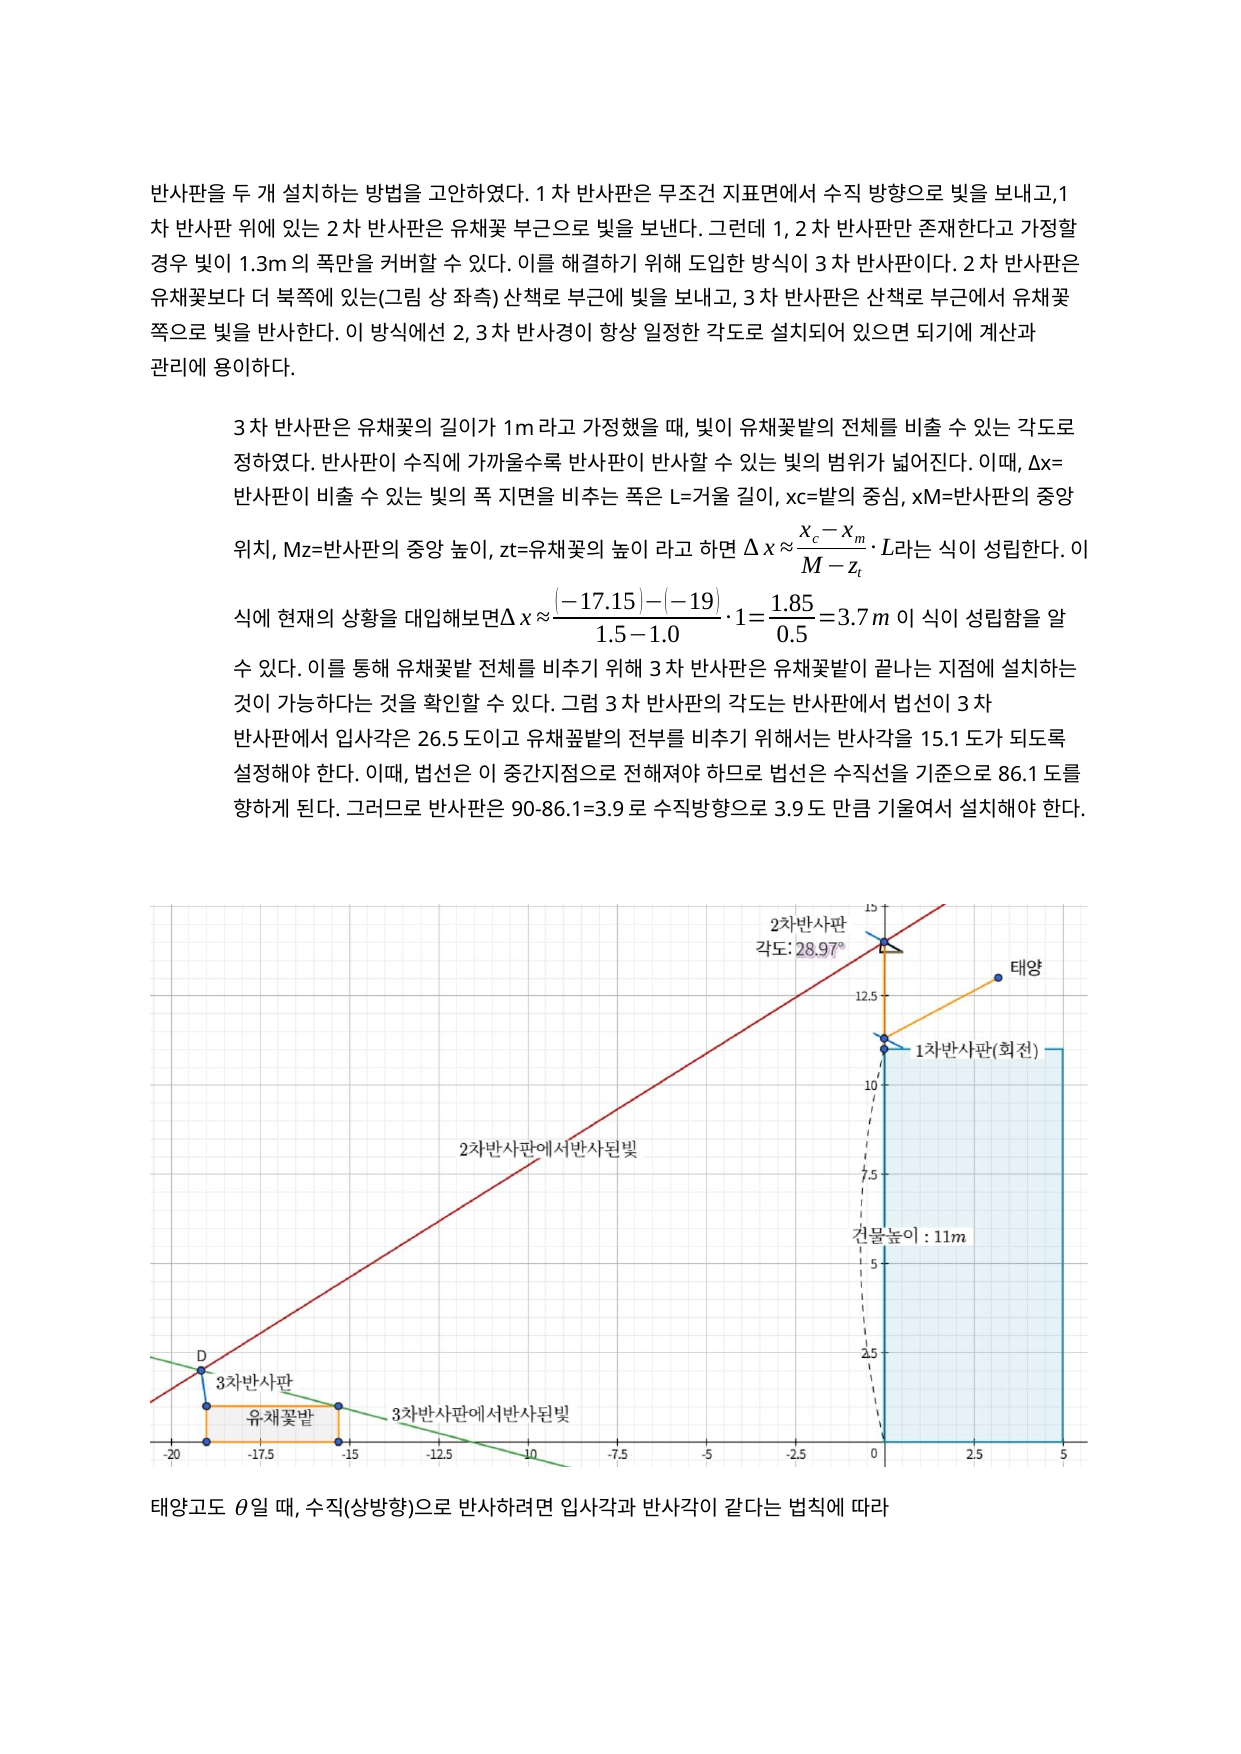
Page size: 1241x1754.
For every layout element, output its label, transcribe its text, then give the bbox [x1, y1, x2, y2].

text 3차 반사판은 유채꽃의 길이가 1m라고 가정했을 때, 빛이 유채꽃밭의 전체를 비출 수 있는 각도로 정하였다. 반사판이 수직에 가까울수록 반사판이 반사할 수 있는 빛의 범위가 넓어진다. 이때, Δx=반사판이 비출 수 있는 빛의 폭 지면을 비추는 폭은 L=거울 길이, xc=밭의 중심, xM=반사판의 중앙 위치, Mz=반사판의 중앙 높이, zt=유채꽃의 높이 라고 하면 라는 식이 성립한다. 이 식에 현재의 상황을 대입해보면 이 식이 성립함을 알 수 있다. 이를 통해 유채꽃밭 전체를 비추기 위해 3차 반사판은 유채꽃밭이 끝나는 지점에 설치하는 것이 가능하다는 것을 확인할 수 있다. 그럼 3차 반사판의 각도는 반사판에서 법선이 3차 반사판에서 입사각은 26.5도이고 유채꽆밭의 전부를 비추기 위해서는 반사각을 15.1도가 되도록 설정해야 한다. 이때, 법선은 이 중간지점으로 전해져야 하므로 법선은 수직선을 기준으로 86.1도를 향하게 된다. 그러므로 반사판은 90-86.1=3.9로 수직방향으로 3.9도 만큼 기울여서 설치해야 한다. [233, 411, 1090, 822]
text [150, 177, 1090, 381]
picture [150, 904, 1088, 1467]
